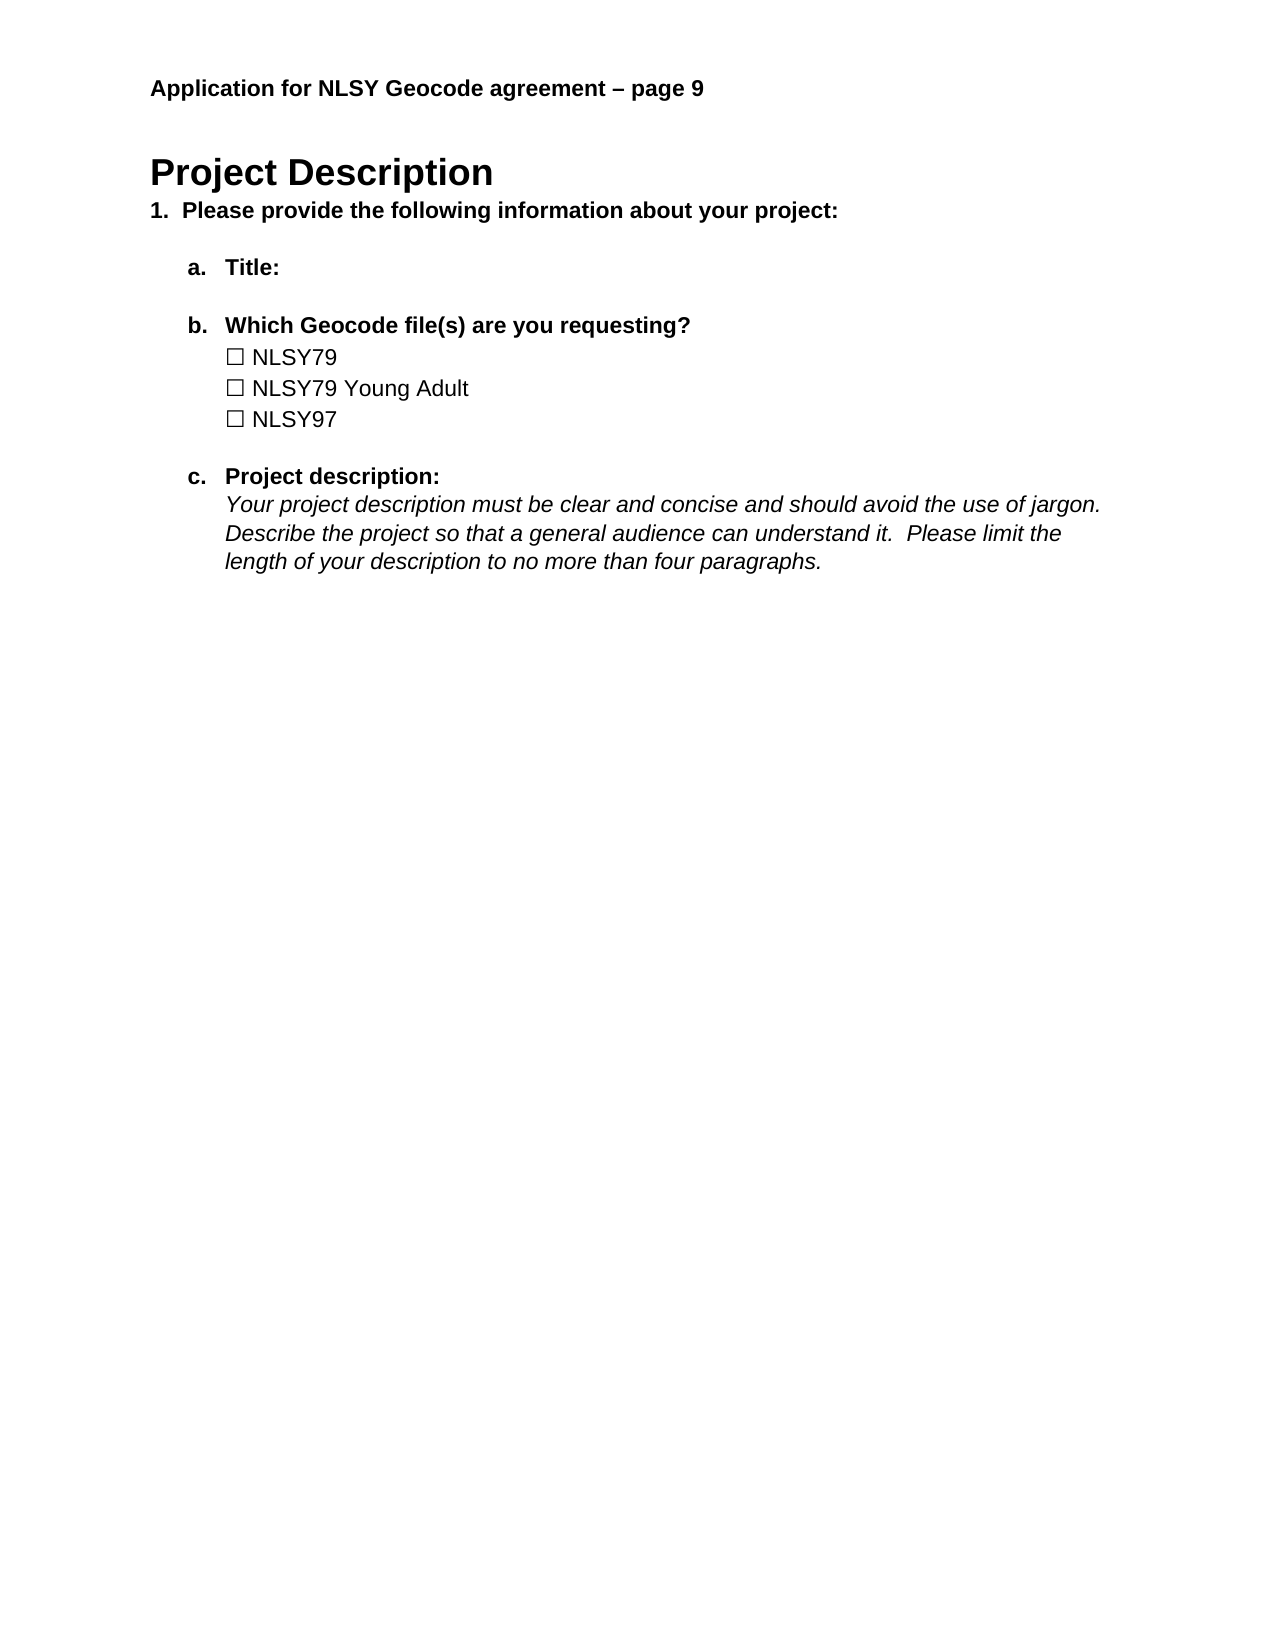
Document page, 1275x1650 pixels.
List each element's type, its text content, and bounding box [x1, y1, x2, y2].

list Title: [187, 253, 1125, 310]
text NLSY79 [150, 341, 1125, 372]
text Project Description [150, 150, 1125, 193]
list Which Geocode file(s) are you requesting? [187, 312, 1125, 338]
list Project description: Your project description must be clear and concise and should avoid the use of jargon. Describe the project so that a general audience can understand it. Please limit the length of your description to no more than four paragraphs. [187, 463, 1125, 574]
text NLSY79 Young Adult [187, 372, 1125, 403]
text 1. Please provide the following information about your project: [150, 197, 1125, 223]
text NLSY97 [150, 403, 1125, 434]
